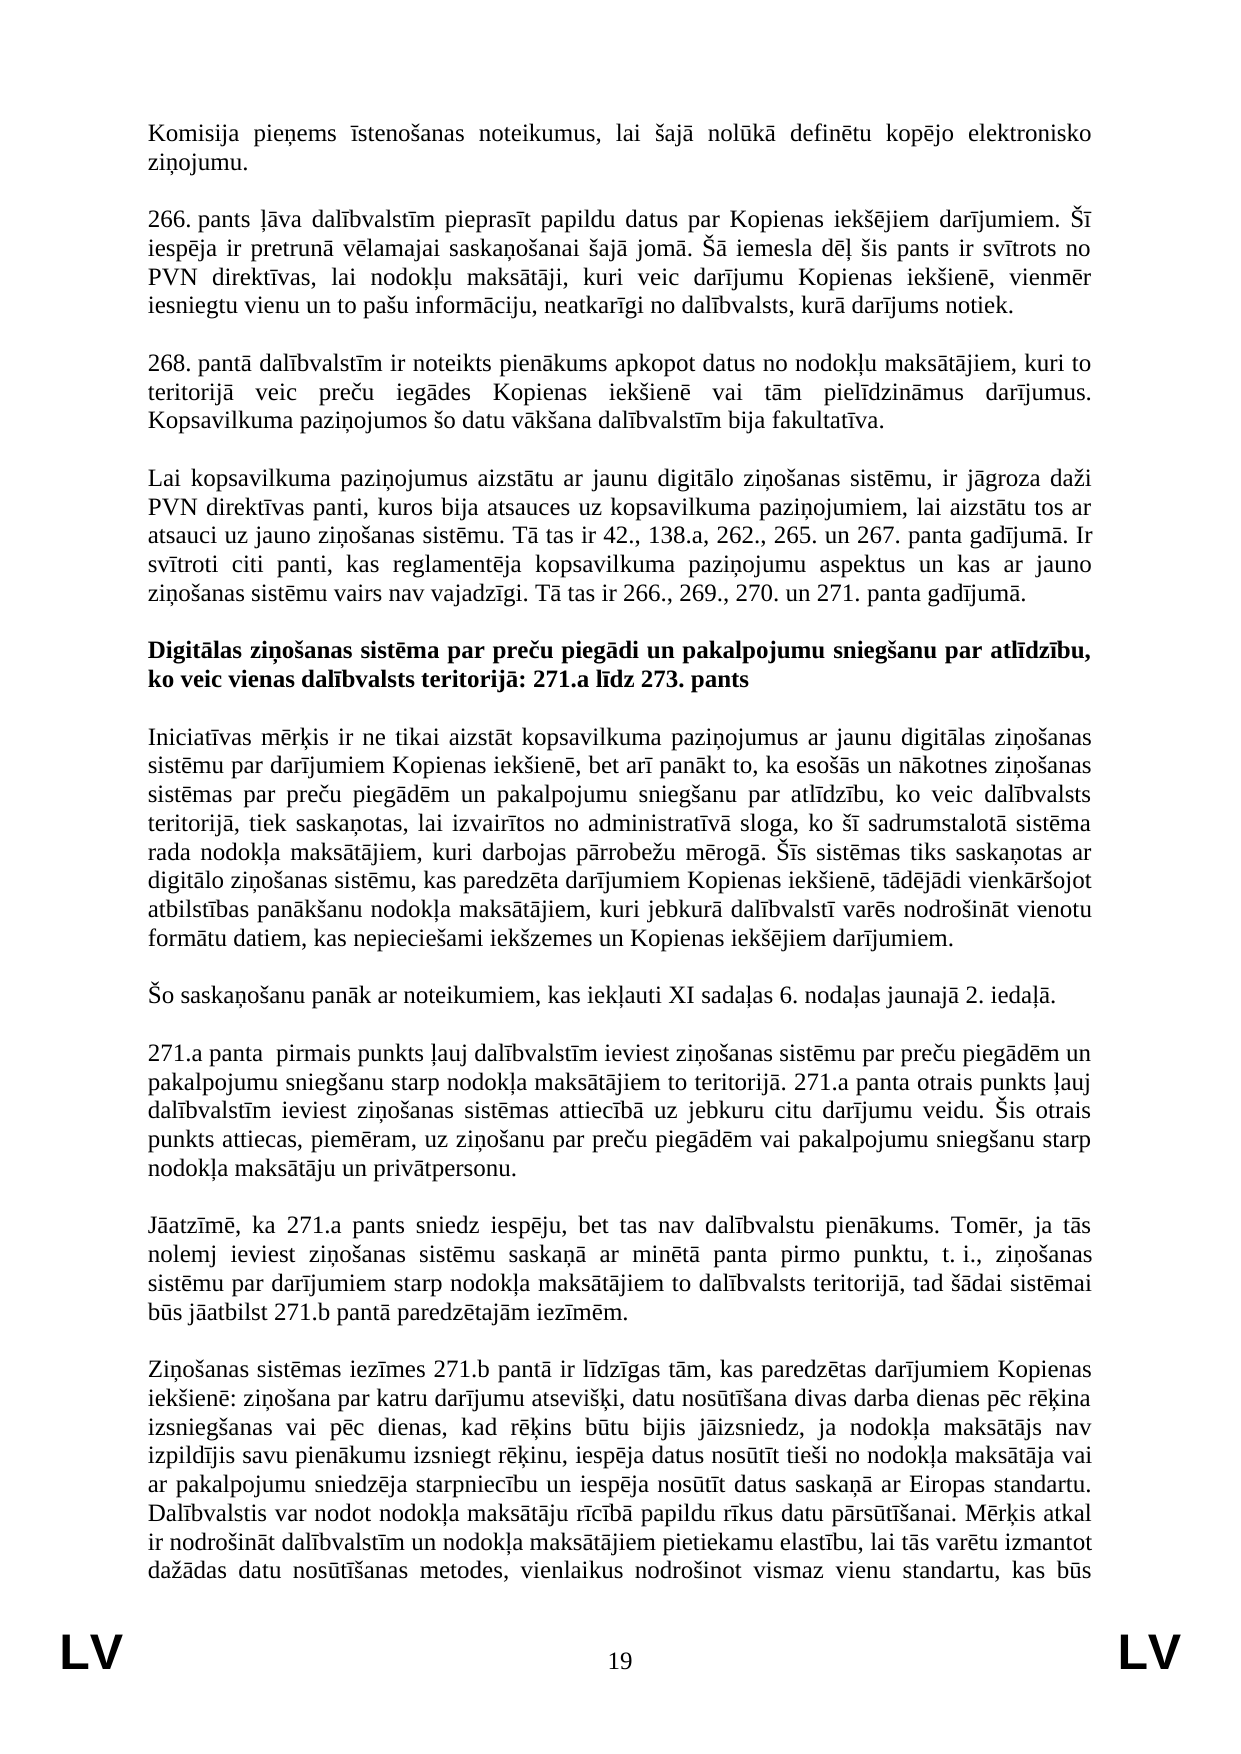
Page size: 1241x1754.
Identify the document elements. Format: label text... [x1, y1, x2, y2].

text Digitālas ziņošanas sistēma par preču piegādi un pakalpojumu sniegšanu par atlīdzību, ko veic vienas dalībvalsts teritorijā: 271.a līdz 273. pants [148, 636, 1093, 693]
text Jāatzīmē, ka 271.a pants sniedz iespēju, bet tas nav dalībvalstu pienākums. Tomēr, ja tās nolemj ieviest ziņošanas sistēmu saskaņā ar minētā panta pirmo punktu, t. i., ziņošanas sistēmu par darījumiem starp nodokļa maksātājiem to dalībvalsts teritorijā, tad šādai sistēmai būs jāatbilst 271.b pantā paredzētajām iezīmēm. [148, 1211, 1093, 1326]
text Šo saskaņošanu panāk ar noteikumiem, kas iekļauti XI sadaļas 6. nodaļas jaunajā 2. iedaļā. [148, 981, 1093, 1009]
text 268. pantā dalībvalstīm ir noteikts pienākums apkopot datus no nodokļu maksātājiem, kuri to teritorijā veic preču iegādes Kopienas iekšienē vai tām pielīdzināmus darījumus. Kopsavilkuma paziņojumos šo datu vākšana dalībvalstīm bija fakultatīva. [148, 348, 1093, 434]
text Lai kopsavilkuma paziņojumus aizstātu ar jaunu digitālo ziņošanas sistēmu, ir jāgroza daži PVN direktīvas panti, kuros bija atsauces uz kopsavilkuma paziņojumiem, lai aizstātu tos ar atsauci uz jauno ziņošanas sistēmu. Tā tas ir 42., 138.a, 262., 265. un 267. panta gadījumā. Ir svītroti citi panti, kas reglamentēja kopsavilkuma paziņojumu aspektus un kas ar jauno ziņošanas sistēmu vairs nav vajadzīgi. Tā tas ir 266., 269., 270. un 271. panta gadījumā. [148, 463, 1093, 607]
text 271.a panta pirmais punkts ļauj dalībvalstīm ieviest ziņošanas sistēmu par preču piegādēm un pakalpojumu sniegšanu starp nodokļa maksātājiem to teritorijā. 271.a panta otrais punkts ļauj dalībvalstīm ieviest ziņošanas sistēmas attiecībā uz jebkuru citu darījumu veidu. Šis otrais punkts attiecas, piemēram, uz ziņošanu par preču piegādēm vai pakalpojumu sniegšanu starp nodokļa maksātāju un privātpersonu. [148, 1038, 1093, 1182]
text Iniciatīvas mērķis ir ne tikai aizstāt kopsavilkuma paziņojumus ar jaunu digitālas ziņošanas sistēmu par darījumiem Kopienas iekšienē, bet arī panākt to, ka esošās un nākotnes ziņošanas sistēmas par preču piegādēm un pakalpojumu sniegšanu par atlīdzību, ko veic dalībvalsts teritorijā, tiek saskaņotas, lai izvairītos no administratīvā sloga, ko šī sadrumstalotā sistēma rada nodokļa maksātājiem, kuri darbojas pārrobežu mērogā. Šīs sistēmas tiks saskaņotas ar digitālo ziņošanas sistēmu, kas paredzēta darījumiem Kopienas iekšienē, tādējādi vienkāršojot atbilstības panākšanu nodokļa maksātājiem, kuri jebkurā dalībvalstī varēs nodrošināt vienotu formātu datiem, kas nepieciešami iekšzemes un Kopienas iekšējiem darījumiem. [148, 722, 1093, 952]
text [148, 118, 1093, 176]
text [148, 1354, 1093, 1584]
text 266. pants ļāva dalībvalstīm pieprasīt papildu datus par Kopienas iekšējiem darījumiem. Šī iespēja ir pretrunā vēlamajai saskaņošanai šajā jomā. Šā iemesla dēļ šis pants ir svītrots no PVN direktīvas, lai nodokļu maksātāji, kuri veic darījumu Kopienas iekšienē, vienmēr iesniegtu vienu un to pašu informāciju, neatkarīgi no dalībvalsts, kurā darījums notiek. [148, 204, 1093, 319]
